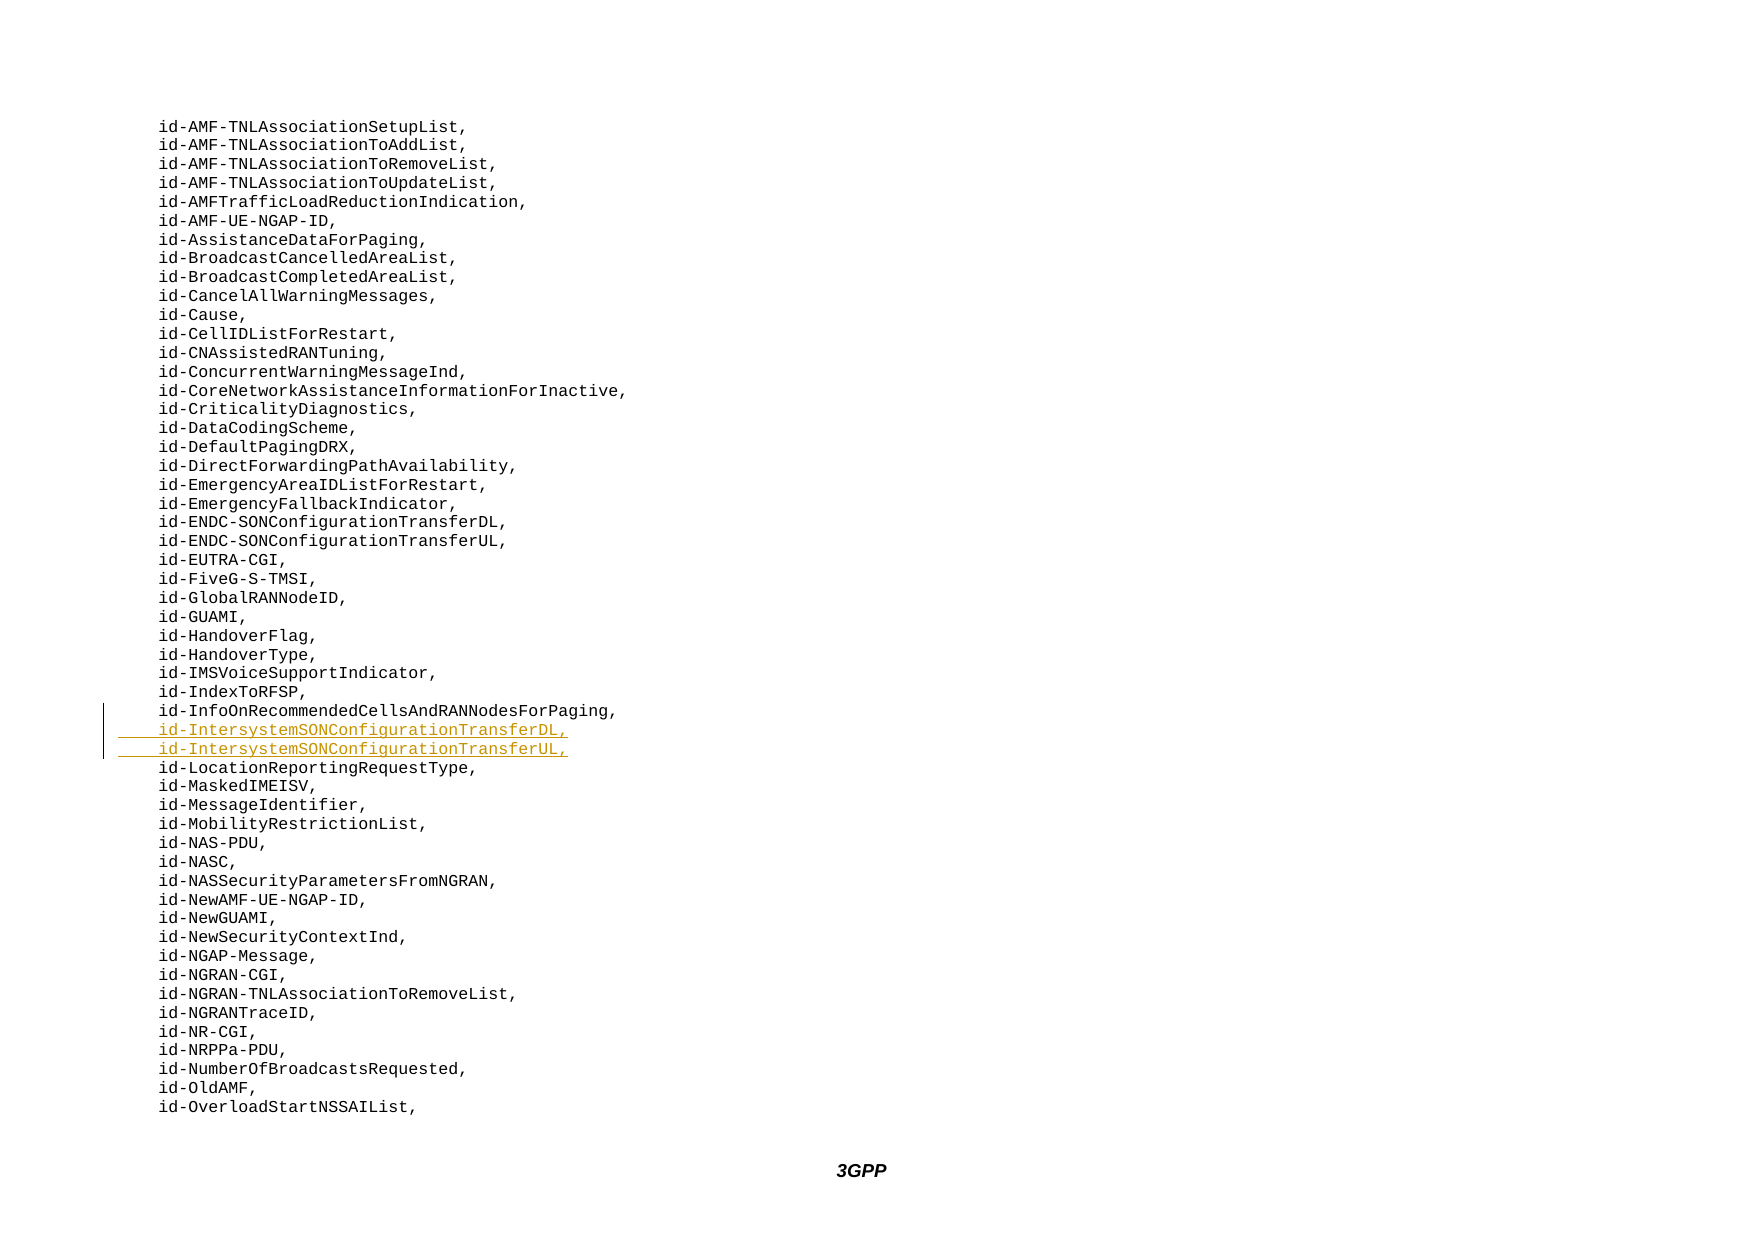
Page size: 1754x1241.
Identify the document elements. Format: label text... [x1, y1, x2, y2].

text id-CellIDListForRestart, [118, 326, 1606, 344]
text id-OverloadStartNSSAIList, [118, 1098, 1606, 1117]
text id-DataCodingScheme, [118, 420, 1606, 439]
text id-NASSecurityParametersFromNGRAN, [118, 872, 1606, 891]
text id-GUAMI, [118, 608, 1606, 627]
text id-EUTRA-CGI, [118, 552, 1606, 571]
text id-NRPPa-PDU, [118, 1042, 1606, 1061]
text id-HandoverType, [118, 646, 1606, 665]
text id-MobilityRestrictionList, [118, 816, 1606, 834]
text id-AMFTrafficLoadReductionIndication, [118, 193, 1606, 212]
text id-EmergencyFallbackIndicator, [118, 495, 1606, 514]
text id-EmergencyAreaIDListForRestart, [118, 476, 1606, 495]
text id-AMF-TNLAssociationSetupList, [118, 118, 1606, 137]
text id-HandoverFlag, [118, 627, 1606, 646]
text id-IMSVoiceSupportIndicator, [118, 665, 1606, 684]
text id-InfoOnRecommendedCellsAndRANNodesForPaging, [118, 703, 1606, 721]
text id-CNAssistedRANTuning, [118, 344, 1606, 363]
text id-FiveG-S-TMSI, [118, 571, 1606, 589]
text id-DefaultPagingDRX, [118, 439, 1606, 457]
text id-MaskedIMEISV, [118, 778, 1606, 797]
text id-Cause, [118, 307, 1606, 326]
text id-ENDC-SONConfigurationTransferDL, [118, 514, 1606, 533]
text id-OldAMF, [118, 1080, 1606, 1098]
text id-GlobalRANNodeID, [118, 589, 1606, 608]
text id-NAS-PDU, [118, 834, 1606, 853]
text id-MessageIdentifier, [118, 797, 1606, 816]
text id-NASC, [118, 853, 1606, 872]
text id-NewSecurityContextInd, [118, 929, 1606, 948]
text id-LocationReportingRequestType, [118, 759, 1606, 778]
text id-BroadcastCancelledAreaList, [118, 250, 1606, 269]
text id-IndexToRFSP, [118, 684, 1606, 703]
text id-NGRANTraceID, [118, 1004, 1606, 1023]
text id-NR-CGI, [118, 1023, 1606, 1042]
text id-DirectForwardingPathAvailability, [118, 457, 1606, 476]
text id-NumberOfBroadcastsRequested, [118, 1061, 1606, 1080]
text id-CoreNetworkAssistanceInformationForInactive, [118, 382, 1606, 401]
text id-AMF-TNLAssociationToUpdateList, [118, 175, 1606, 193]
text id-AssistanceDataForPaging, [118, 231, 1606, 250]
text id-NewGUAMI, [118, 910, 1606, 929]
text id-AMF-TNLAssociationToAddList, [118, 137, 1606, 156]
text id-AMF-TNLAssociationToRemoveList, [118, 156, 1606, 175]
text id-NGRAN-TNLAssociationToRemoveList, [118, 985, 1606, 1004]
text id-AMF-UE-NGAP-ID, [118, 212, 1606, 231]
text id-NGRAN-CGI, [118, 967, 1606, 985]
text id-ConcurrentWarningMessageInd, [118, 363, 1606, 382]
text id-ENDC-SONConfigurationTransferUL, [118, 533, 1606, 552]
text id-BroadcastCompletedAreaList, [118, 269, 1606, 288]
text id-NewAMF-UE-NGAP-ID, [118, 891, 1606, 910]
text id-CriticalityDiagnostics, [118, 401, 1606, 420]
text id-CancelAllWarningMessages, [118, 288, 1606, 307]
text id-NGAP-Message, [118, 948, 1606, 967]
